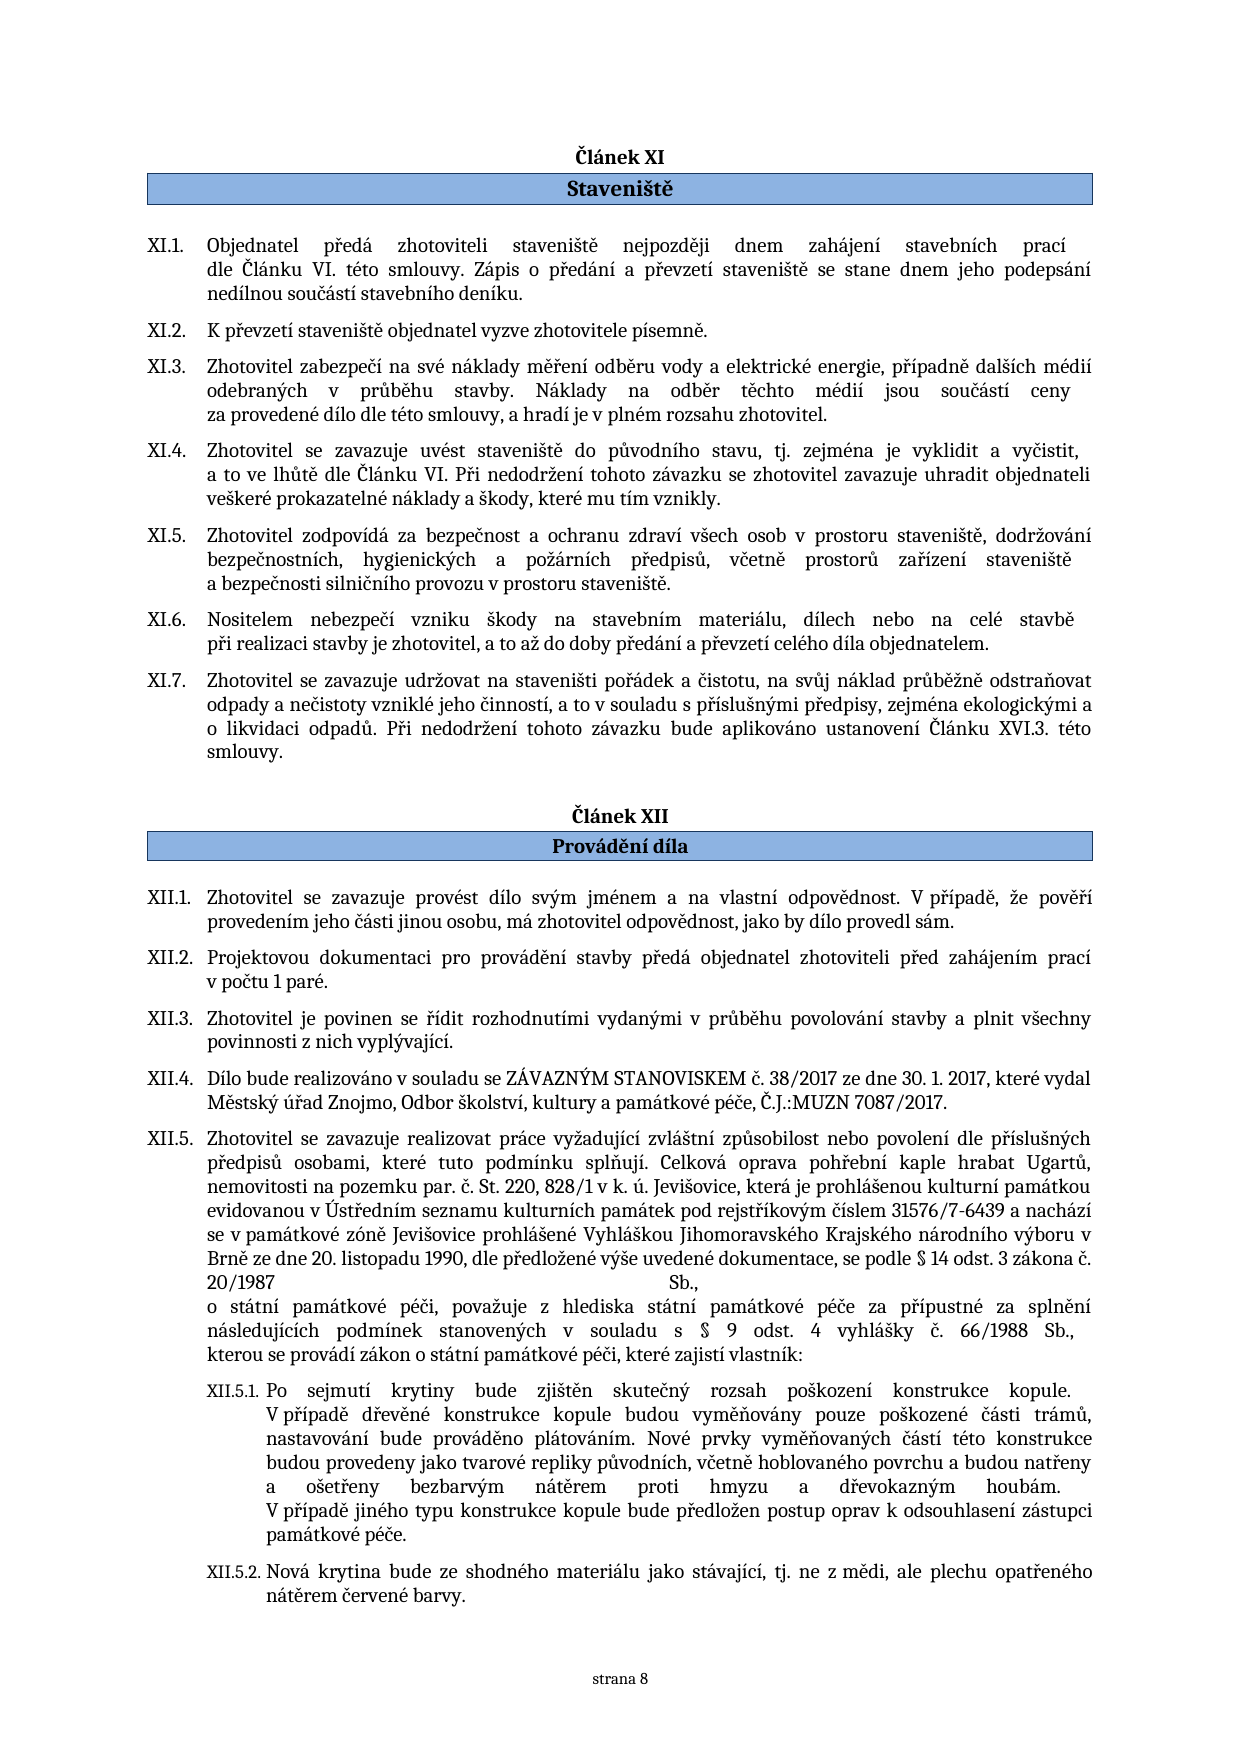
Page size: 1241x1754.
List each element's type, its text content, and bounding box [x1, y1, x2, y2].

list Nová krytina bude ze shodného materiálu jako stávající, tj. ne z mědi, ale plechu opatřeného nátěrem červené barvy. [207, 1559, 1092, 1607]
list Objednatel předá zhotoviteli staveniště nejpozději dnem zahájení stavebních prací dle Článku VI. této smlouvy. Zápis o předání a převzetí staveniště se stane dnem jeho podepsání nedílnou součástí stavebního deníku. [148, 234, 1092, 306]
list Zhotovitel zodpovídá za bezpečnost a ochranu zdraví všech osob v prostoru staveniště, dodržování bezpečnostních, hygienických a požárních předpisů, včetně prostorů zařízení staveniště a bezpečnosti silničního provozu v prostoru staveniště. [148, 523, 1092, 595]
list Zhotovitel je povinen se řídit rozhodnutími vydanými v průběhu povolování stavby a plnit všechny povinnosti z nich vyplývající. [148, 1006, 1092, 1054]
list Zhotovitel se zavazuje udržovat na staveništi pořádek a čistotu, na svůj náklad průběžně odstraňovat odpady a nečistoty vzniklé jeho činností, a to v souladu s příslušnými předpisy, zejména ekologickými a o likvidaci odpadů. Při nedodržení tohoto závazku bude aplikováno ustanovení Článku XVI.3. této smlouvy. [148, 668, 1092, 764]
list Dílo bude realizováno v souladu se ZÁVAZNÝM STANOVISKEM č. 38/2017 ze dne 30. 1. 2017, které vydal Městský úřad Znojmo, Odbor školství, kultury a památkové péče, Č.J.:MUZN 7087/2017. [148, 1067, 1092, 1114]
table_header Provádění díla [148, 832, 1092, 860]
list Zhotovitel se zavazuje uvést staveniště do původního stavu, tj. zejména je vyklidit a vyčistit, a to ve lhůtě dle Článku VI. Při nedodržení tohoto závazku se zhotovitel zavazuje uhradit objednateli veškeré prokazatelné náklady a škody, které mu tím vznikly. [148, 439, 1092, 511]
list Zhotovitel se zavazuje provést dílo svým jménem a na vlastní odpovědnost. V případě, že pověří provedením jeho části jinou osobu, má zhotovitel odpovědnost, jako by dílo provedl sám. [148, 885, 1092, 933]
table_header Staveniště [148, 174, 1092, 204]
list Po sejmutí krytiny bude zjištěn skutečný rozsah poškození konstrukce kopule. V případě dřevěné konstrukce kopule budou vyměňovány pouze poškozené části trámů, nastavování bude prováděno plátováním. Nové prvky vyměňovaných částí této konstrukce budou provedeny jako tvarové repliky původních, včetně hoblovaného povrchu a budou natřeny a ošetřeny bezbarvým nátěrem proti hmyzu a dřevokazným houbám. V případě jiného typu konstrukce kopule bude předložen postup oprav k odsouhlasení zástupci památkové péče. [207, 1379, 1092, 1547]
list K převzetí staveniště objednatel vyzve zhotovitele písemně. [148, 318, 1092, 342]
list Projektovou dokumentaci pro provádění stavby předá objednatel zhotoviteli před zahájením prací v počtu 1 paré. [148, 946, 1092, 994]
list Zhotovitel zabezpečí na své náklady měření odběru vody a elektrické energie, případně dalších médií odebraných v průběhu stavby. Náklady na odběr těchto médií jsou součástí ceny za provedené dílo dle této smlouvy, a hradí je v plném rozsahu zhotovitel. [148, 355, 1092, 427]
list Nositelem nebezpečí vzniku škody na stavebním materiálu, dílech nebo na celé stavbě při realizaci stavby je zhotovitel, a to až do doby předání a převzetí celého díla objednatelem. [148, 608, 1092, 656]
list Zhotovitel se zavazuje realizovat práce vyžadující zvláštní způsobilost nebo povolení dle příslušných předpisů osobami, které tuto podmínku splňují. Celková oprava pohřební kaple hrabat Ugartů, nemovitosti na pozemku par. č. St. 220, 828/1 v k. ú. Jevišovice, která je prohlášenou kulturní památkou evidovanou v Ústředním seznamu kulturních památek pod rejstříkovým číslem 31576/7-6439 a nachází se v památkové zóně Jevišovice prohlášené Vyhláškou Jihomoravského Krajského národního výboru v Brně ze dne 20. listopadu 1990, dle předložené výše uvedené dokumentace, se podle § 14 odst. 3 zákona č. 20/1987 Sb., o státní památkové péči, považuje z hlediska státní památkové péče za přípustné za splnění následujících podmínek stanovených v souladu s § 9 odst. 4 vyhlášky č. 66/1988 Sb., kterou se provádí zákon o státní památkové péči, které zajistí vlastník: [148, 1127, 1092, 1367]
